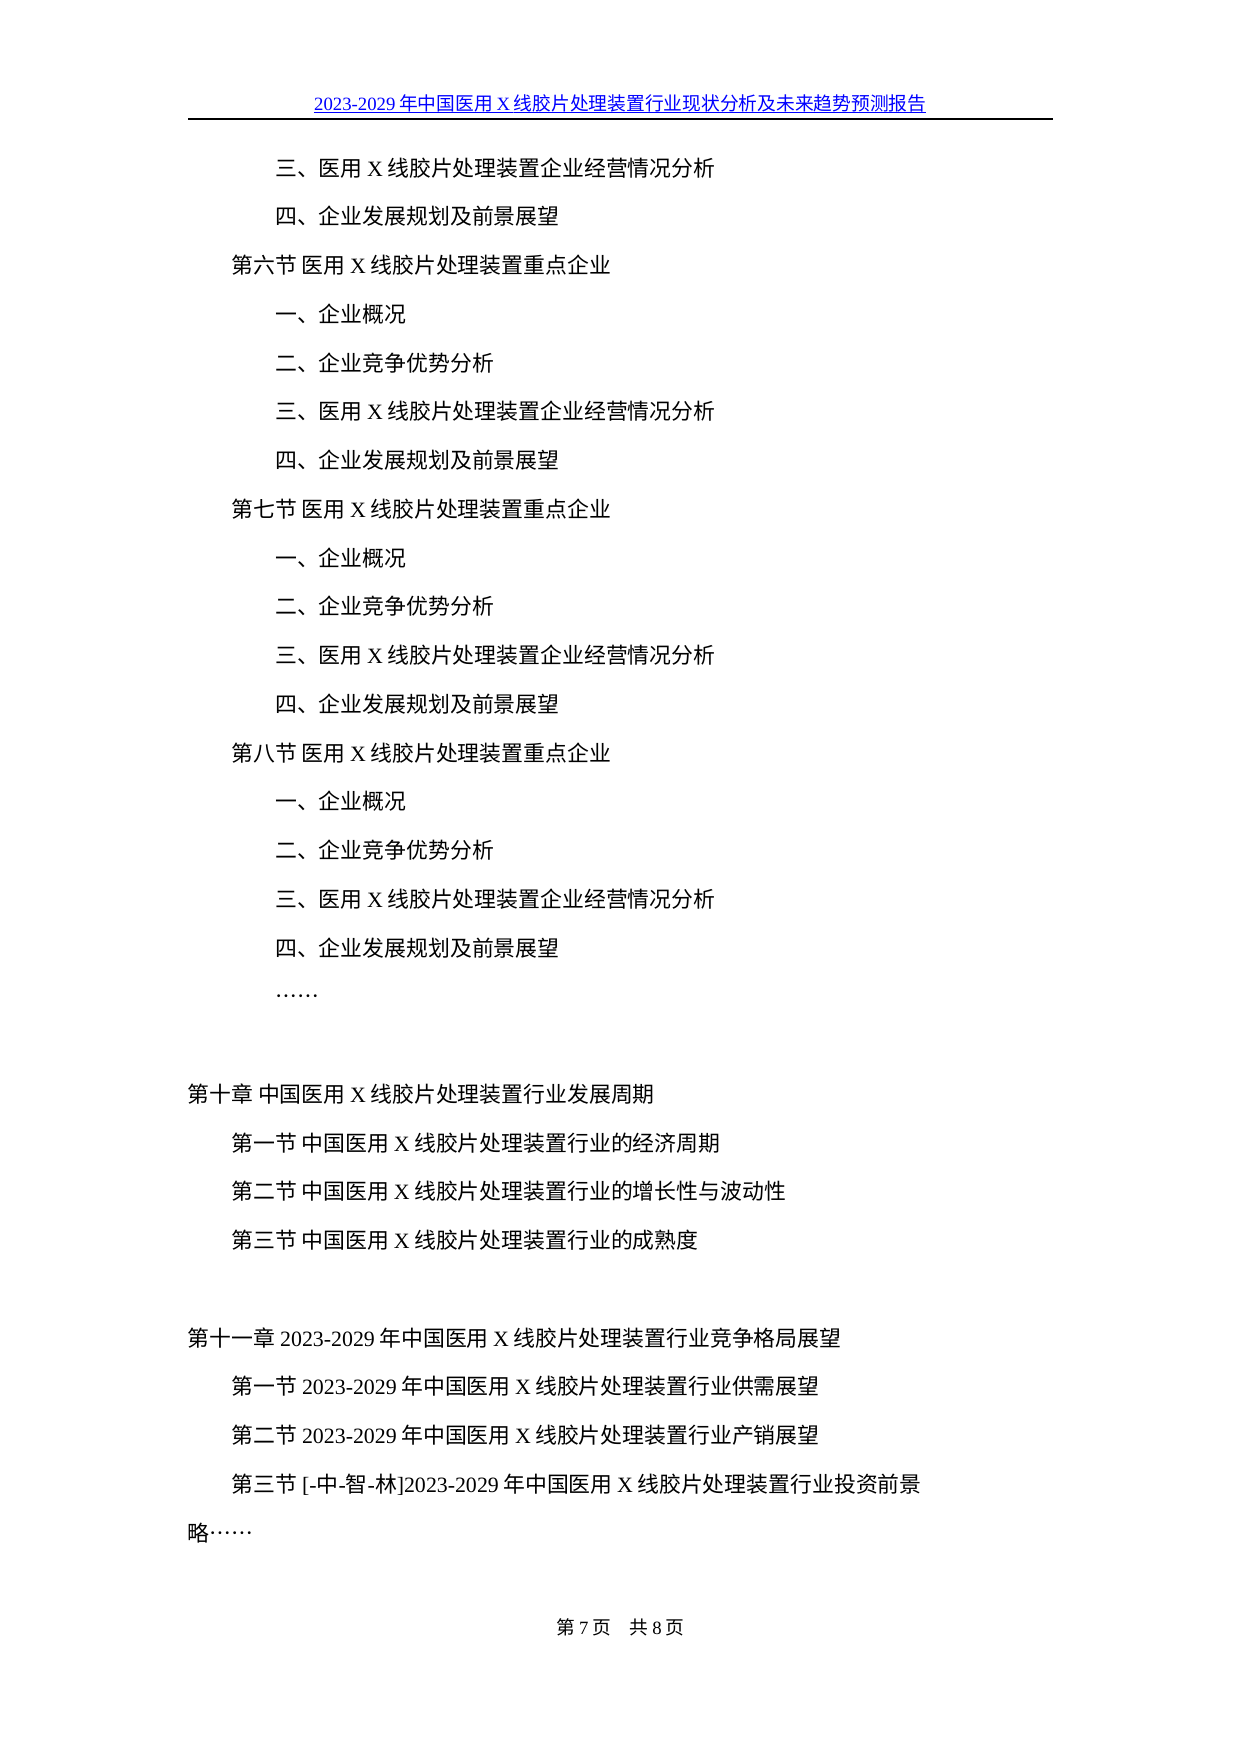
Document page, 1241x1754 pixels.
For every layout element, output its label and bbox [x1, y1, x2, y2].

text [187, 150, 1053, 1548]
